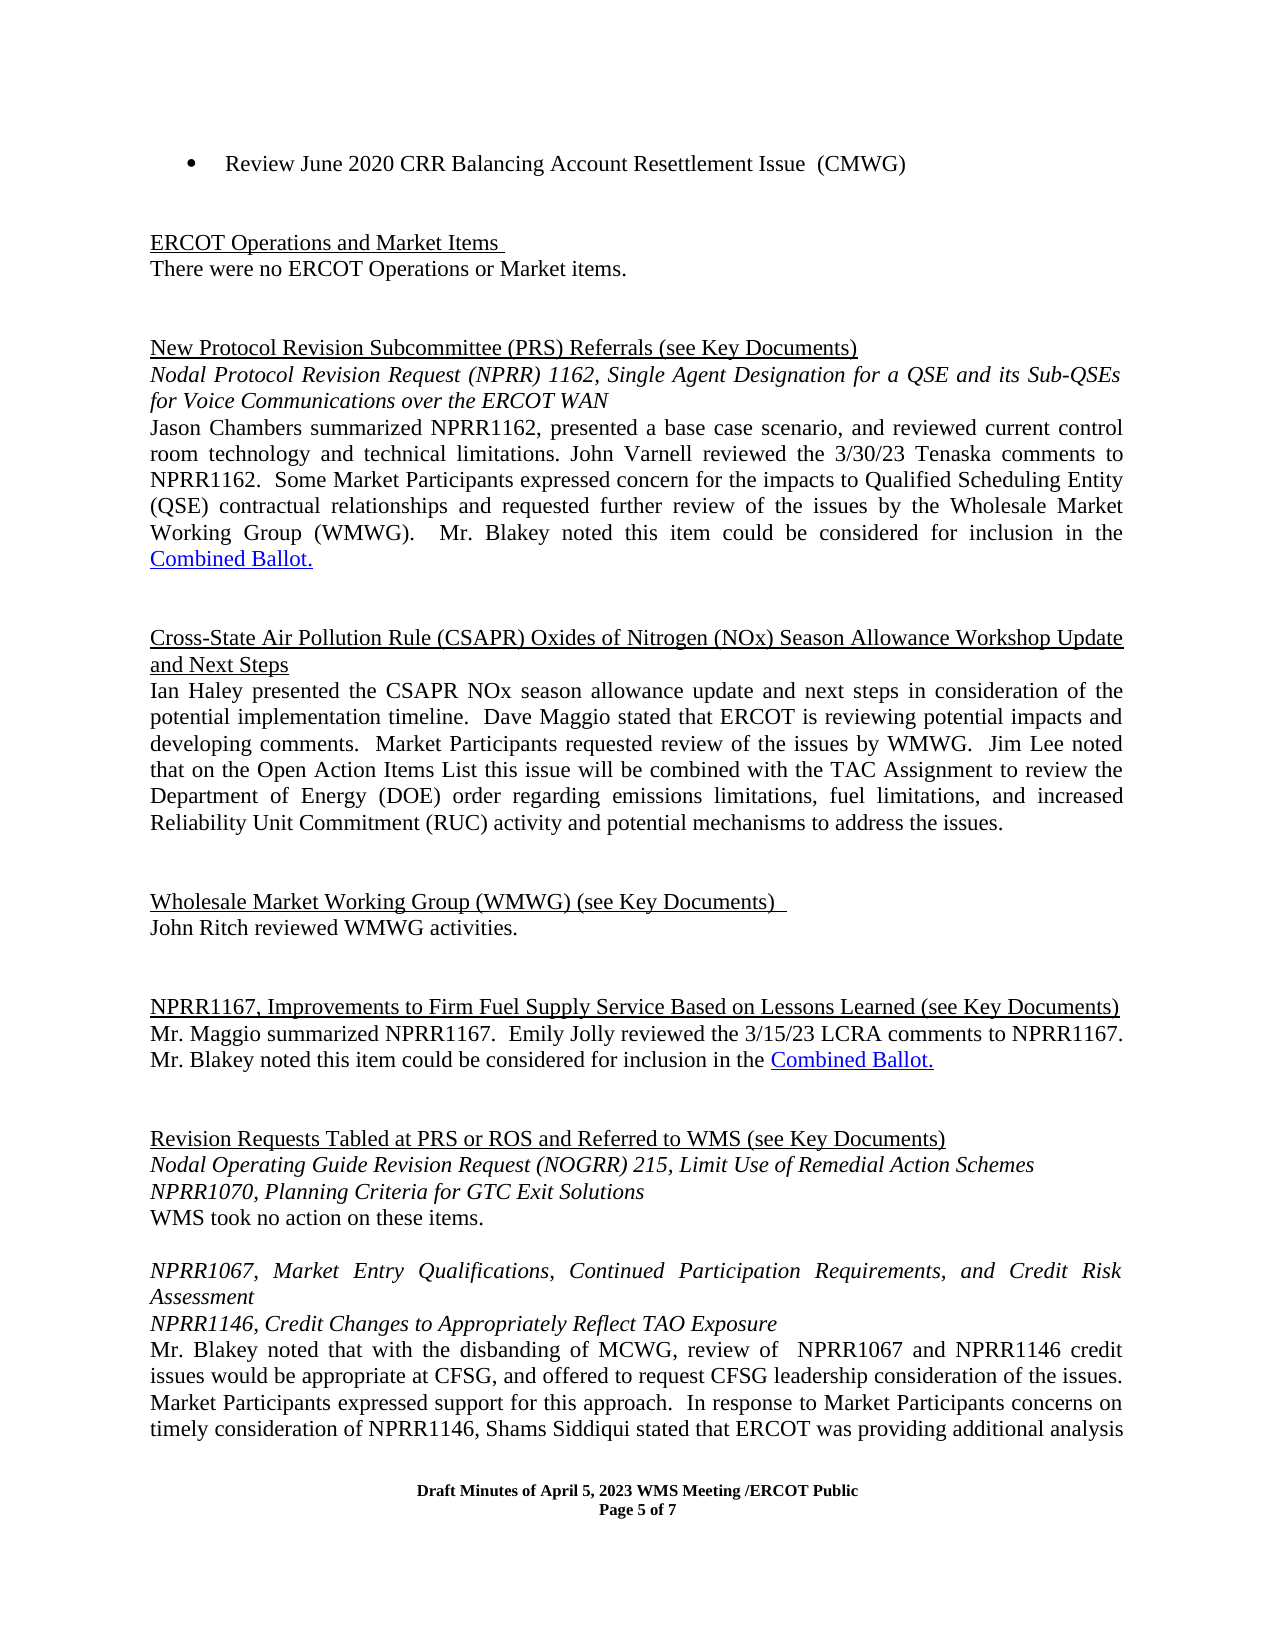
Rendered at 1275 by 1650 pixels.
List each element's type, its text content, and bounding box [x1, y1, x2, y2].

text Mr. Maggio summarized NPRR1167. Emily Jolly reviewed the 3/15/23 LCRA comments to NPRR1167. Mr. Blakey noted this item could be considered for inclusion in the Combined Ballot. [150, 1020, 1125, 1072]
text NPRR1070, Planning Criteria for GTC Exit Solutions [150, 1178, 1125, 1204]
text Cross-State Air Pollution Rule (CSAPR) Oxides of Nitrogen (NOx) Season Allowance Workshop Update and Next Steps [150, 624, 1125, 677]
text NPRR1146, Credit Changes to Appropriately Reflect TAO Exposure [150, 1309, 1125, 1336]
text John Ritch reviewed WMWG activities. [150, 914, 1125, 941]
text NPRR1167, Improvements to Firm Fuel Supply Service Based on Lessons Learned (see Key Documents) [150, 993, 1125, 1020]
text WMS took no action on these items. [150, 1204, 1125, 1231]
text NPRR1067, Market Entry Qualifications, Continued Participation Requirements, and Credit Risk Assessment [150, 1257, 1125, 1309]
list Review June 2020 CRR Balancing Account Resettlement Issue (CMWG) [187, 150, 1125, 176]
text ERCOT Operations and Market Items [150, 229, 1125, 255]
text Jason Chambers summarized NPRR1162, presented a base case scenario, and reviewed current control room technology and technical limitations. John Varnell reviewed the 3/30/23 Tenaska comments to NPRR1162. Some Market Participants expressed concern for the impacts to Qualified Scheduling Entity (QSE) contractual relationships and requested further review of the issues by the Wholesale Market Working Group (WMWG). Mr. Blakey noted this item could be considered for inclusion in the Combined Ballot. [150, 413, 1125, 572]
text Nodal Operating Guide Revision Request (NOGRR) 215, Limit Use of Remedial Action Schemes [150, 1151, 1125, 1178]
text Wholesale Market Working Group (WMWG) (see Key Documents) [150, 888, 1125, 914]
text New Protocol Revision Subcommittee (PRS) Referrals (see Key Documents) [150, 334, 1125, 361]
text Ian Haley presented the CSAPR NOx season allowance update and next steps in consideration of the potential implementation timeline. Dave Maggio stated that ERCOT is reviewing potential impacts and developing comments. Market Participants requested review of the issues by WMWG. Jim Lee noted that on the Open Action Items List this issue will be combined with the TAC Assignment to review the Department of Energy (DOE) order regarding emissions limitations, fuel limitations, and increased Reliability Unit Commitment (RUC) activity and potential mechanisms to address the issues. [150, 677, 1125, 835]
text Revision Requests Tabled at PRS or ROS and Referred to WMS (see Key Documents) [150, 1125, 1125, 1151]
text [150, 1336, 1125, 1441]
text There were no ERCOT Operations or Market items. [150, 255, 1125, 282]
text Nodal Protocol Revision Request (NPRR) 1162, Single Agent Designation for a QSE and its Sub-QSEs for Voice Communications over the ERCOT WAN [150, 361, 1125, 413]
